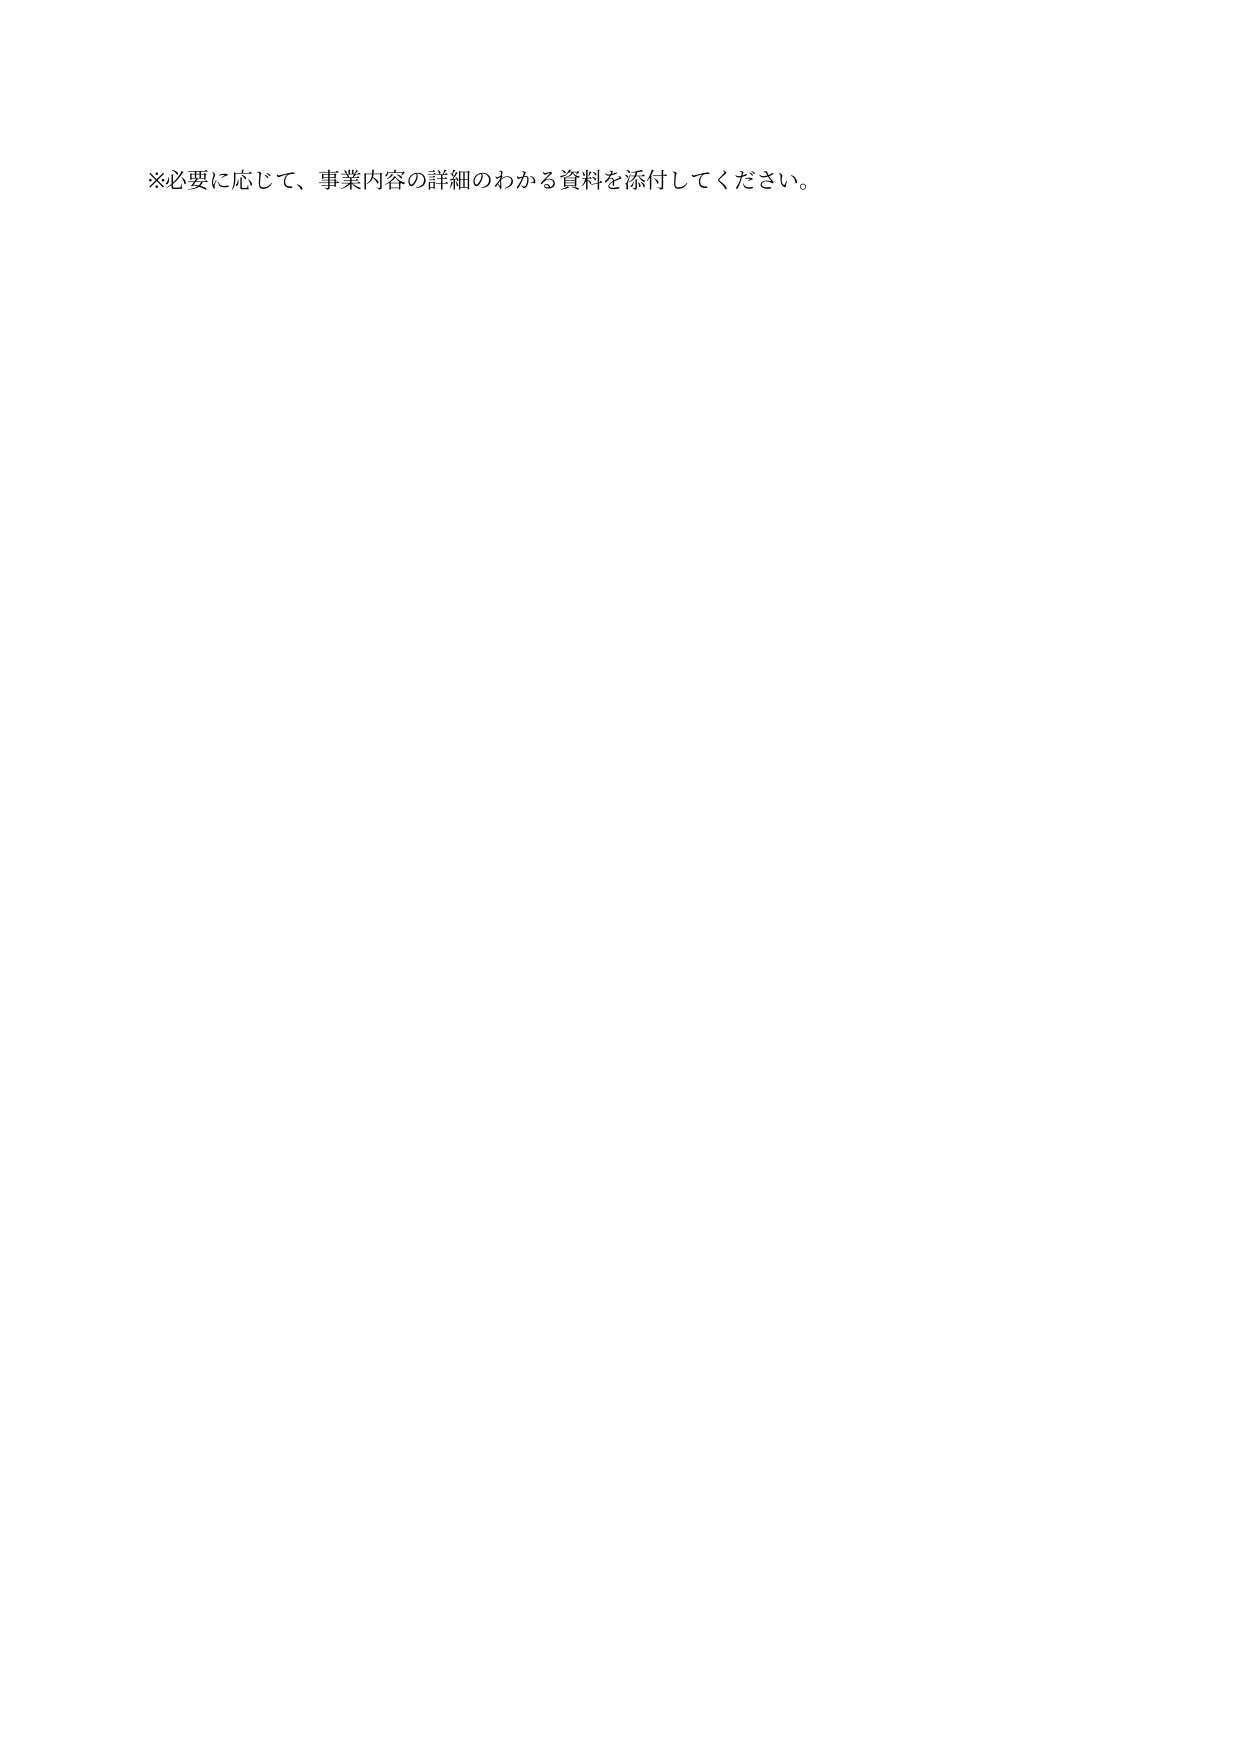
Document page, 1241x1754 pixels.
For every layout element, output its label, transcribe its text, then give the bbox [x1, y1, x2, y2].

text ※必要に応じて、事業内容の詳細のわかる資料を添付してください。 [148, 161, 1122, 198]
